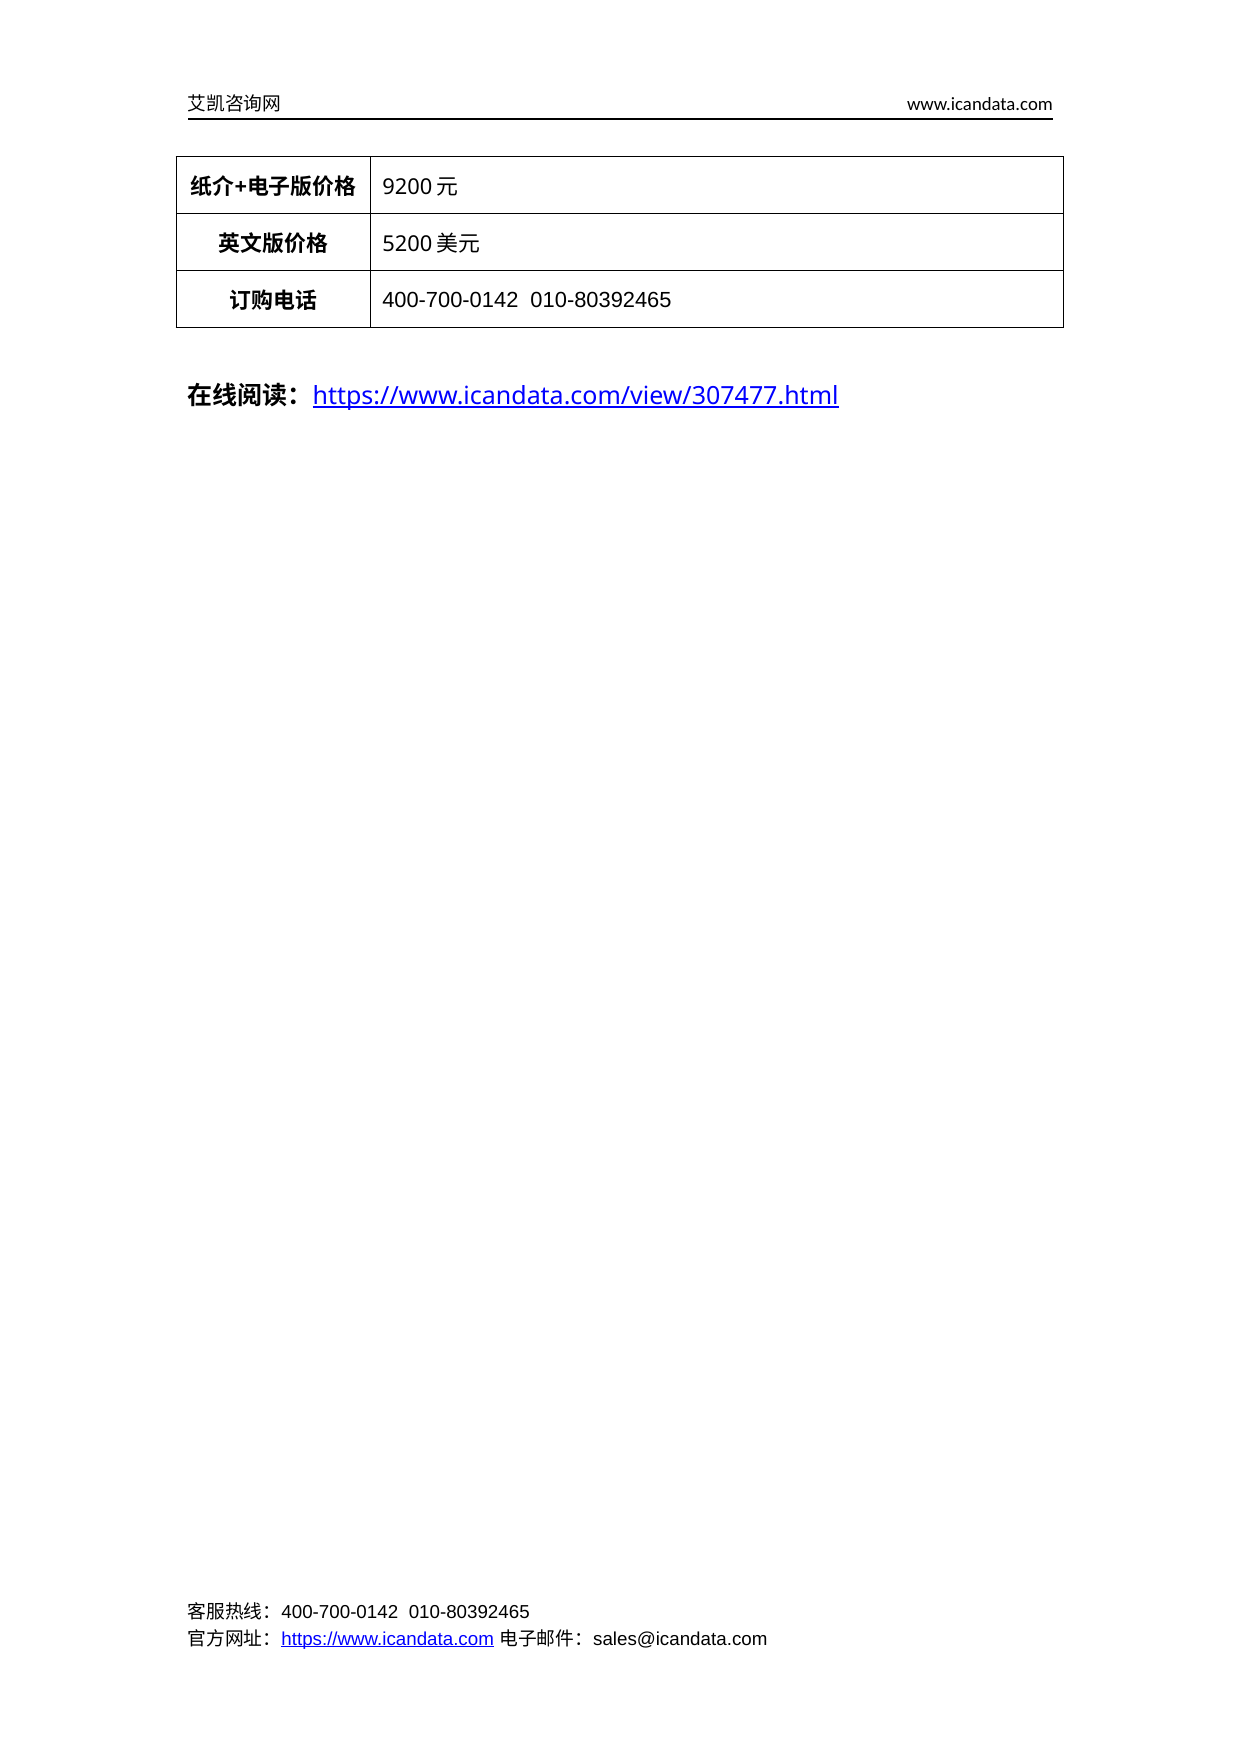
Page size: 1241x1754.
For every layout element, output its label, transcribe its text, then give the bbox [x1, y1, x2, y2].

table_cell 9200元 [371, 157, 1063, 213]
table_cell 纸介+电子版价格 [177, 157, 370, 213]
text 在线阅读：https://www.icandata.com/view/307477.html [187, 361, 1053, 426]
table_cell 订购电话 [177, 271, 370, 327]
table_cell 5200美元 [371, 214, 1063, 270]
table_cell 英文版价格 [177, 214, 370, 270]
table_cell 400-700-0142 010-80392465 [371, 271, 1063, 327]
